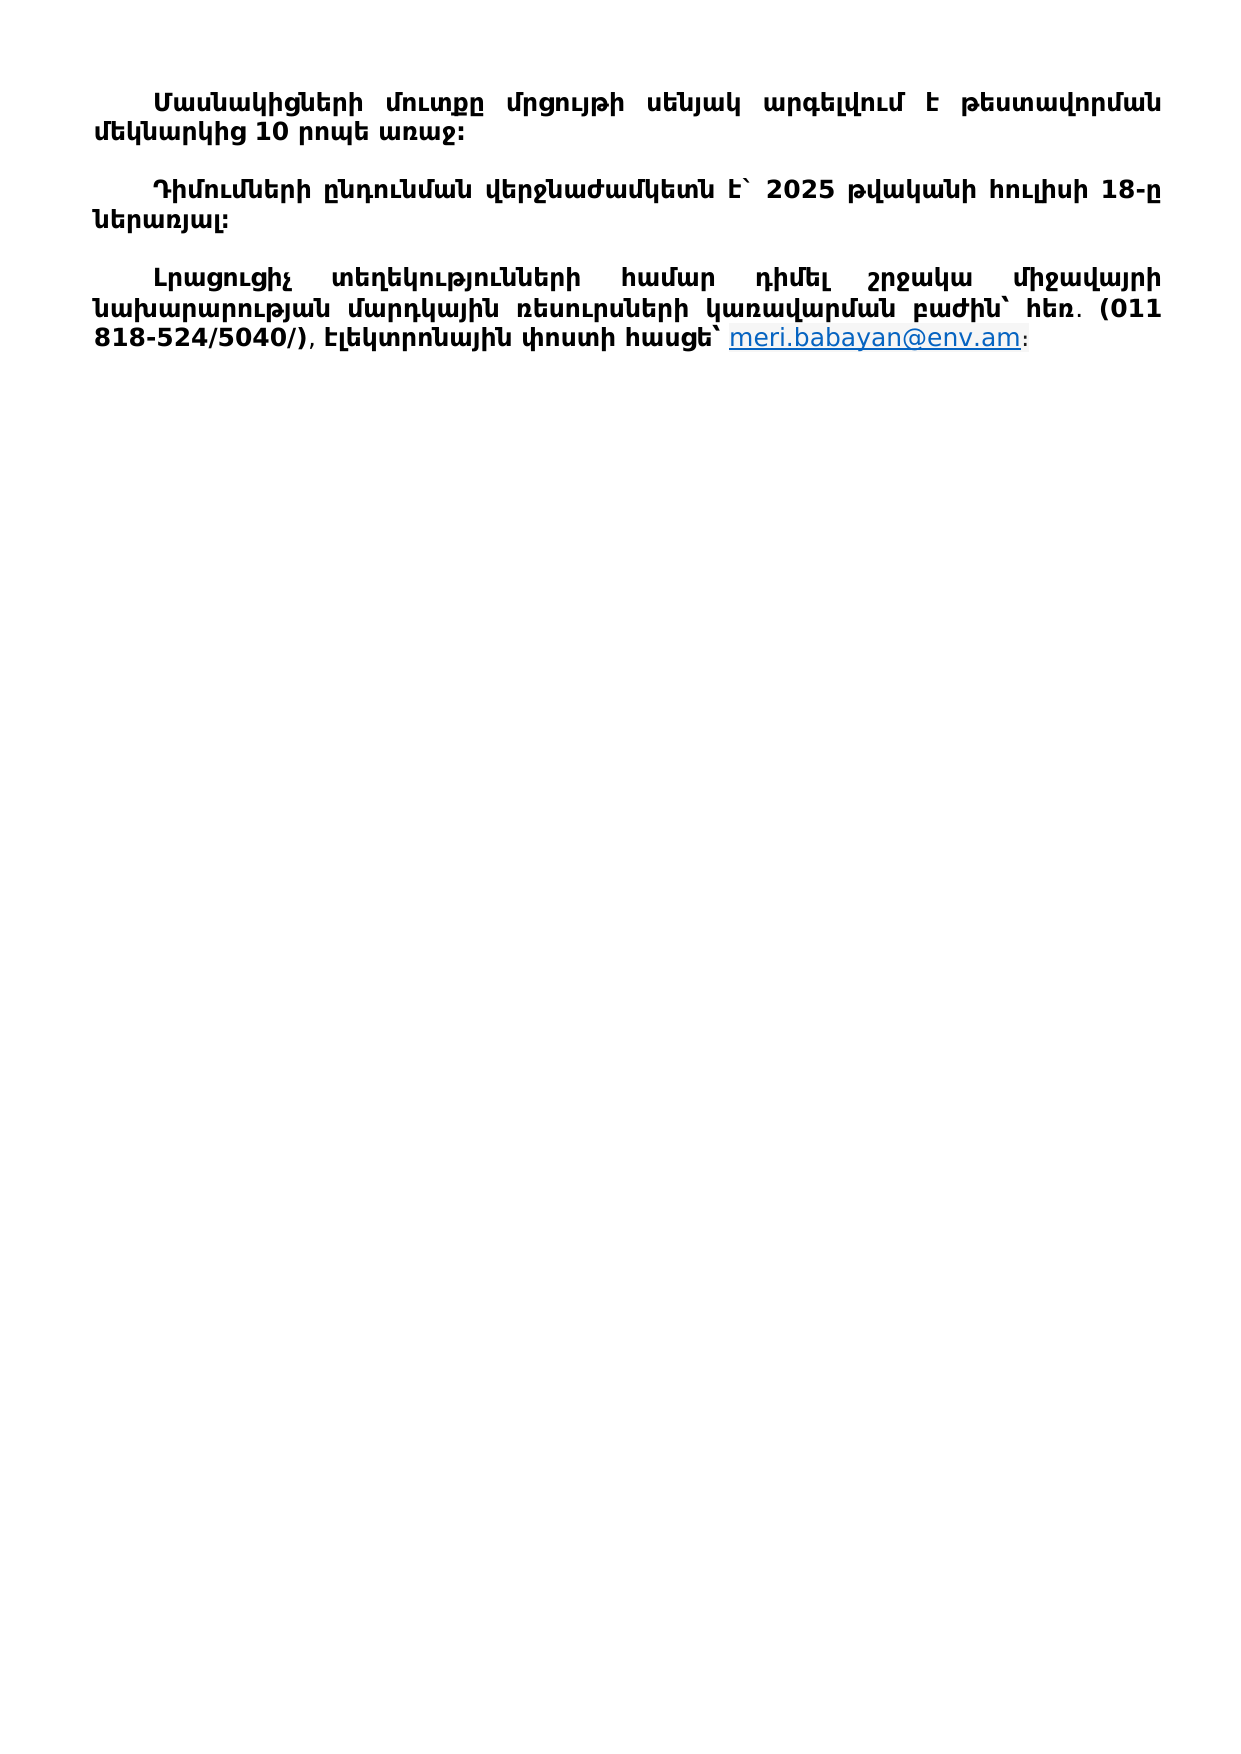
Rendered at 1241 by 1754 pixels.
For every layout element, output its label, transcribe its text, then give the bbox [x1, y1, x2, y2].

text Լրացուցիչ տեղեկությունների համար դիմել շրջակա միջավայրի նախարարության մարդկային ռեսուրսների կառավարման բաժին՝ հեռ․ (011 818-524/5040/), էլեկտրոնային փոստի հասցե՝ meri.babayan@env.am։ [94, 263, 1162, 352]
text Դիմումների ընդունման վերջնաժամկետն է` 2025 թվականի հուլիսի 18-ը ներառյալ։ [94, 176, 1162, 234]
text Մասնակիցների մուտքը մրցույթի սենյակ արգելվում է թեստավորման մեկնարկից 10 րոպե առաջ: [94, 88, 1162, 147]
